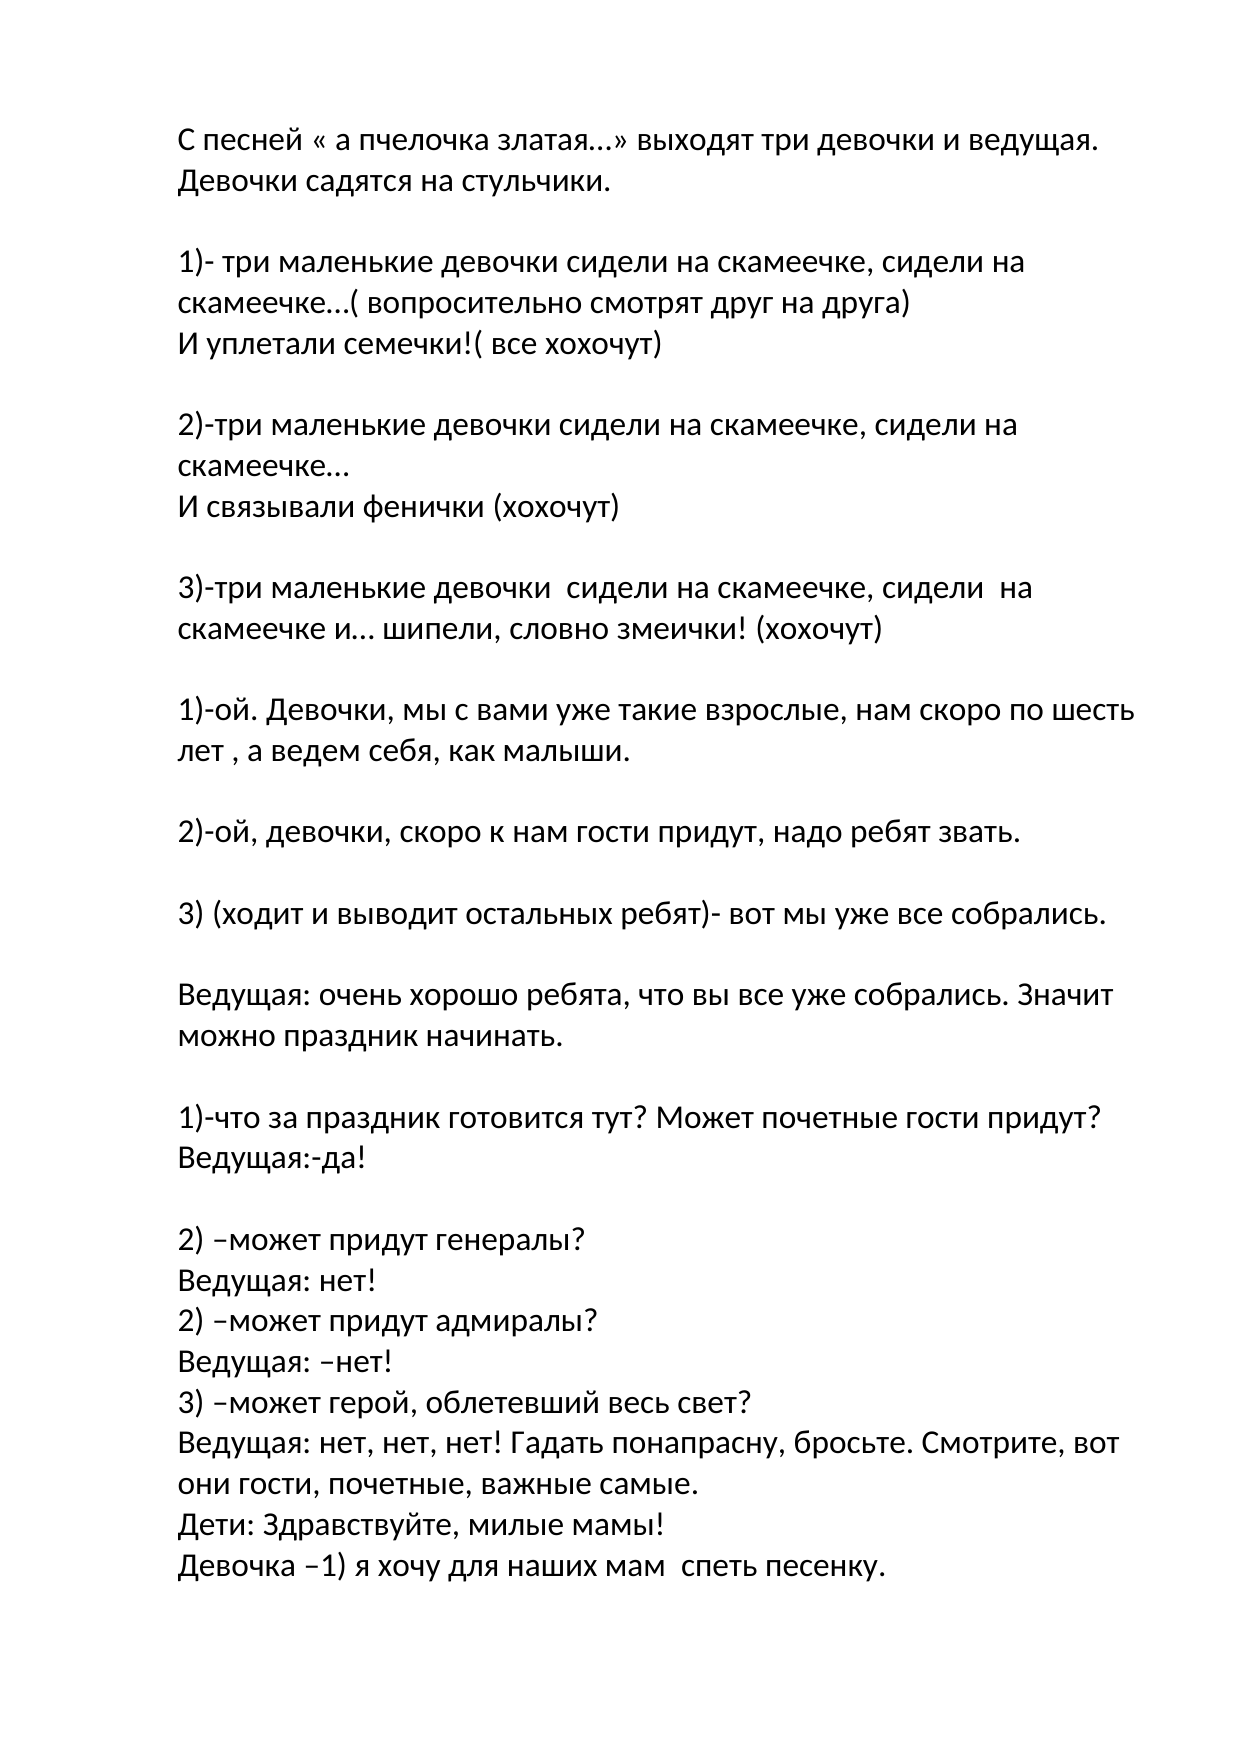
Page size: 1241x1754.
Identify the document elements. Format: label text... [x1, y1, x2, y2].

text И уплетали семечки!( все хохочут) [177, 322, 1152, 362]
text 1)-что за праздник готовится тут? Может почетные гости придут? [177, 1096, 1152, 1136]
text Девочка –1) я хочу для наших мам спеть песенку. [177, 1544, 1152, 1584]
text 2)-три маленькие девочки сидели на скамеечке, сидели на скамеечке… [177, 403, 1152, 485]
text 1)- три маленькие девочки сидели на скамеечке, сидели на скамеечке…( вопросительно смотрят друг на друга) [177, 240, 1152, 322]
text Ведущая: нет, нет, нет! Гадать понапрасну, бросьте. Смотрите, вот они гости, почетные, важные самые. [177, 1421, 1152, 1503]
text Девочки садятся на стульчики. [177, 159, 1152, 199]
text 3) –может герой, облетевший весь свет? [177, 1381, 1152, 1421]
text 3)-три маленькие девочки сидели на скамеечке, сидели на скамеечке и… шипели, словно змеички! (хохочут) [177, 566, 1152, 648]
text С песней « а пчелочка златая…» выходят три девочки и ведущая. [177, 118, 1152, 159]
text Ведущая:-да! [177, 1136, 1152, 1177]
text Дети: Здравствуйте, милые мамы! [177, 1503, 1152, 1544]
text Ведущая: –нет! [177, 1340, 1152, 1381]
text 3) (ходит и выводит остальных ребят)- вот мы уже все собрались. [177, 892, 1152, 933]
text Ведущая: нет! [177, 1258, 1152, 1299]
text 2) –может придут генералы? [177, 1218, 1152, 1258]
text Ведущая: очень хорошо ребята, что вы все уже собрались. Значит можно праздник начинать. [177, 973, 1152, 1055]
text 2)-ой, девочки, скоро к нам гости придут, надо ребят звать. [177, 811, 1152, 851]
text И связывали фенички (хохочут) [177, 485, 1152, 525]
text 1)-ой. Девочки, мы с вами уже такие взрослые, нам скоро по шесть лет , а ведем себя, как малыши. [177, 688, 1152, 770]
text 2) –может придут адмиралы? [177, 1299, 1152, 1340]
